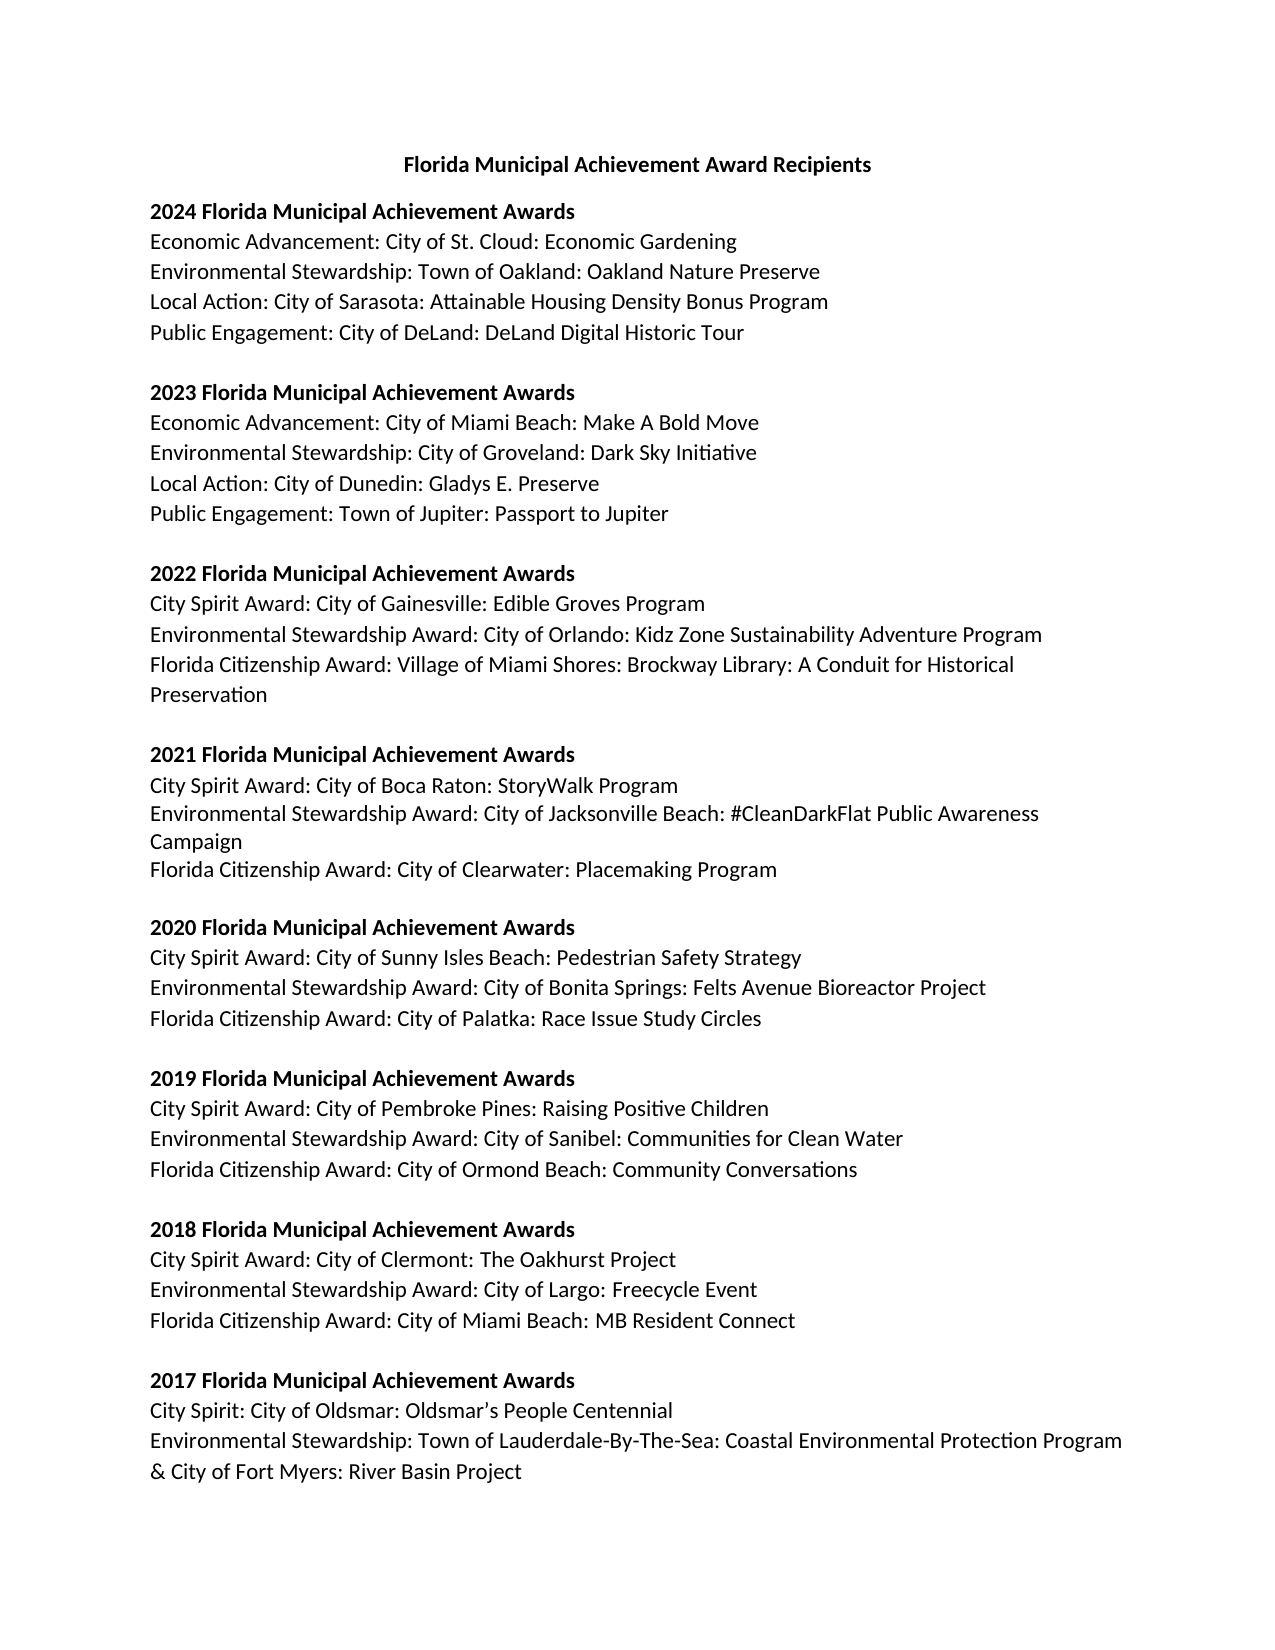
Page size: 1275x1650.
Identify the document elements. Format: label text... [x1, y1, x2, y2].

text 2021 Florida Municipal Achievement Awards [150, 741, 1125, 769]
text Local Action: City of Dunedin: Gladys E. Preserve [150, 469, 1125, 497]
text Florida Municipal Achievement Award Recipients [150, 150, 1125, 178]
text Florida Citizenship Award: City of Clearwater: Placemaking Program [150, 855, 1125, 883]
text Environmental Stewardship: Town of Oakland: Oakland Nature Preserve [150, 257, 1125, 285]
text City Spirit Award: City of Sunny Isles Beach: Pedestrian Safety Strategy [150, 943, 1125, 971]
text City Spirit Award: City of Pembroke Pines: Raising Positive Children [150, 1094, 1125, 1122]
text Environmental Stewardship Award: City of Orlando: Kidz Zone Sustainability Adventure Program [150, 620, 1125, 648]
text 2024 Florida Municipal Achievement Awards [150, 197, 1125, 225]
text 2018 Florida Municipal Achievement Awards City Spirit Award: City of Clermont: The Oakhurst Project Environmental Stewardship Award: City of Largo: Freecycle Event [150, 1215, 1125, 1304]
text Florida Citizenship Award: City of Palatka: Race Issue Study Circles [150, 1004, 1125, 1032]
text Public Engagement: Town of Jupiter: Passport to Jupiter [150, 499, 1125, 527]
text 2020 Florida Municipal Achievement Awards [150, 913, 1125, 941]
text Economic Advancement: City of St. Cloud: Economic Gardening [150, 227, 1125, 255]
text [150, 1306, 1125, 1485]
text Florida Citizenship Award: Village of Miami Shores: Brockway Library: A Conduit for Historical Preservation [150, 650, 1125, 708]
text Public Engagement: City of DeLand: DeLand Digital Historic Tour [150, 318, 1125, 346]
text 2023 Florida Municipal Achievement Awards [150, 378, 1125, 406]
text Environmental Stewardship: City of Groveland: Dark Sky Initiative [150, 438, 1125, 467]
text Environmental Stewardship Award: City of Sanibel: Communities for Clean Water [150, 1124, 1125, 1153]
text City Spirit Award: City of Gainesville: Edible Groves Program [150, 589, 1125, 618]
text 2019 Florida Municipal Achievement Awards [150, 1064, 1125, 1092]
text Local Action: City of Sarasota: Attainable Housing Density Bonus Program [150, 287, 1125, 316]
text Florida Citizenship Award: City of Ormond Beach: Community Conversations [150, 1155, 1125, 1183]
text City Spirit Award: City of Boca Raton: StoryWalk Program [150, 771, 1125, 799]
text 2022 Florida Municipal Achievement Awards [150, 559, 1125, 587]
text Environmental Stewardship Award: City of Jacksonville Beach: #CleanDarkFlat Public Awareness Campaign [150, 799, 1125, 855]
text Economic Advancement: City of Miami Beach: Make A Bold Move [150, 408, 1125, 436]
text Environmental Stewardship Award: City of Bonita Springs: Felts Avenue Bioreactor Project [150, 973, 1125, 1002]
